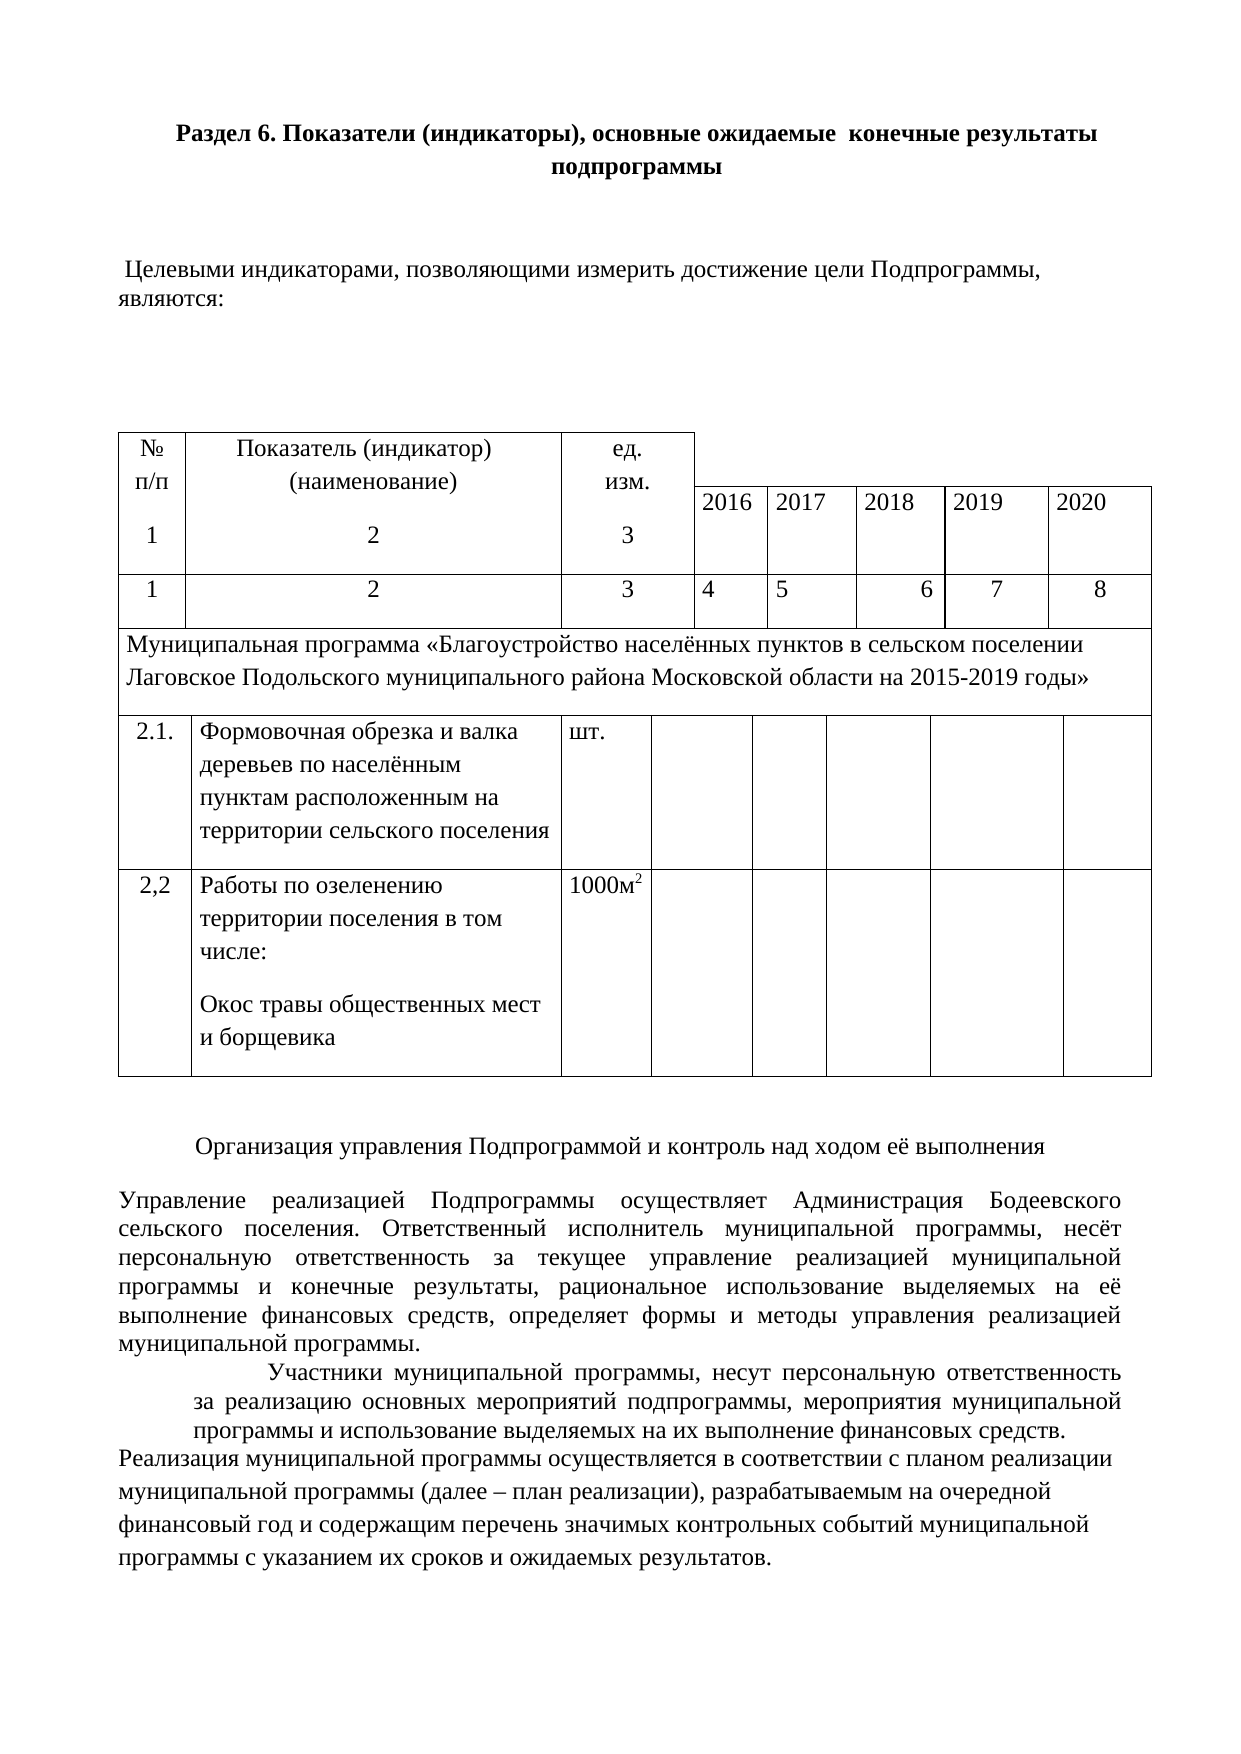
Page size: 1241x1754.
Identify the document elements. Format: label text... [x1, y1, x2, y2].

table_cell [562, 990, 651, 1076]
table_cell [931, 716, 1063, 869]
text Целевыми индикаторами, позволяющими измерить достижение цели Подпрограммы, являются: [118, 254, 1122, 312]
table_cell Муниципальная программа «Благоустройство населённых пунктов в сельском поселении Лаговское Подольского муниципального района Московской области на 2015-2019 годы» [119, 629, 1151, 715]
table_cell 1 [119, 575, 185, 628]
table_cell 4 [695, 575, 767, 628]
text Участники муниципальной программы, несут персональную ответственность за реализацию основных мероприятий подпрограммы, мероприятия муниципальной программы и использование выделяемых на их выполнение финансовых средств. [193, 1357, 1122, 1443]
list Раздел 6. Показатели (индикаторы), основные ожидаемые конечные результаты подпрограммы [151, 118, 1122, 180]
table_cell 2018 [857, 487, 944, 573]
table_cell [931, 990, 1063, 1076]
table_cell [753, 716, 826, 869]
table_cell [753, 990, 826, 1076]
table_header № п/п 1 [119, 433, 185, 573]
table_cell [652, 870, 752, 989]
table_cell [931, 870, 1063, 989]
table_header Показатель (индикатор) (наименование) 2 [186, 433, 561, 573]
table_cell [1064, 870, 1151, 989]
table_cell 3 [562, 575, 694, 628]
table_header ед. изм. 3 [562, 433, 694, 573]
table_cell 2020 [1049, 487, 1151, 573]
text Реализация муниципальной программы осуществляется в соответствии с планом реализации муниципальной программы (далее – план реализации), разрабатываемым на очередной финансовый год и содержащим перечень значимых контрольных событий муниципальной программы с указанием их сроков и ожидаемых результатов. [118, 1443, 1122, 1571]
table_cell Окос травы общественных мест и борщевика [192, 990, 561, 1076]
table_cell 7 [946, 575, 1048, 628]
text Управление реализацией Подпрограммы осуществляет Администрация Бодеевского сельского поселения. Ответственный исполнитель муниципальной программы, несёт персональную ответственность за текущее управление реализацией муниципальной программы и конечные результаты, рациональное использование выделяемых на её выполнение финансовых средств, определяет формы и методы управления реализацией муниципальной программы. [118, 1185, 1122, 1357]
table_cell 2016 [695, 487, 767, 573]
table_cell [753, 870, 826, 989]
table_cell 5 [768, 575, 856, 628]
table_cell [119, 990, 191, 1076]
table_cell 6 [857, 575, 944, 628]
table_cell [652, 716, 752, 869]
table_cell 2,2 [119, 870, 191, 989]
text Организация управления Подпрограммой и контроль над ходом её выполнения [118, 1131, 1122, 1159]
table_cell Формовочная обрезка и валка деревьев по населённым пунктам расположенным на территории сельского поселения [192, 716, 561, 869]
table_cell [1064, 990, 1151, 1076]
table_cell [827, 870, 930, 989]
table_cell Работы по озеленению территории поселения в том числе: [192, 870, 561, 989]
table_cell [652, 990, 752, 1076]
table_cell 2019 [946, 487, 1048, 573]
table_cell 2017 [768, 487, 856, 573]
table_cell 2 [186, 575, 561, 628]
table_cell [1064, 716, 1151, 869]
table_cell 1000м2 [562, 870, 651, 989]
table_cell [827, 990, 930, 1076]
table_cell шт. [562, 716, 651, 869]
table_cell 2.1. [119, 716, 191, 869]
table_cell 8 [1049, 575, 1151, 628]
table_cell [827, 716, 930, 869]
